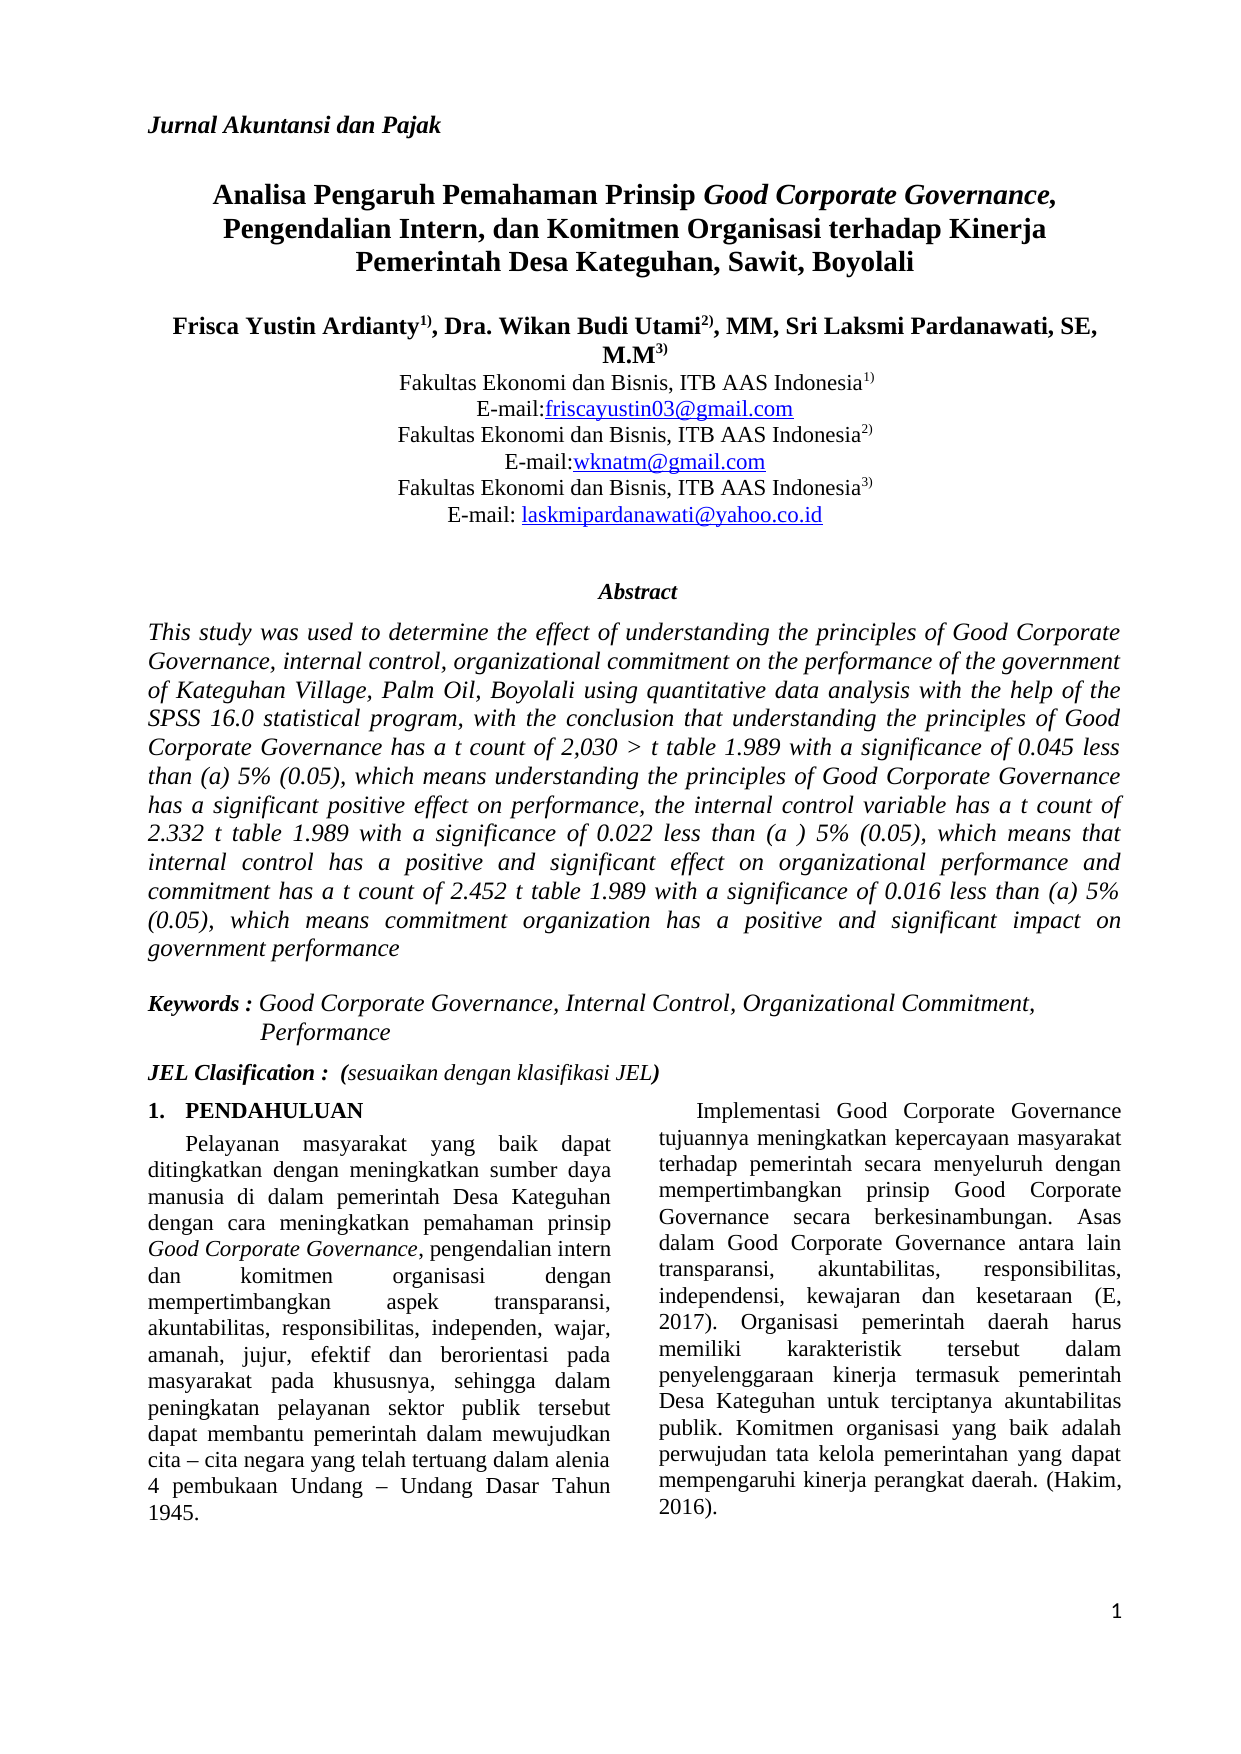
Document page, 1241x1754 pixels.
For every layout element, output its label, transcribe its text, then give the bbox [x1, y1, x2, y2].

text E-mail: laskmipardanawati@yahoo.co.id [148, 501, 1122, 527]
subtitle PENDAHULUAN [148, 1097, 611, 1124]
text E-mail:friscayustin03@gmail.com [148, 395, 1122, 422]
text Fakultas Ekonomi dan Bisnis, ITB AAS Indonesia3) [148, 474, 1122, 501]
text Fakultas Ekonomi dan Bisnis, ITB AAS Indonesia2) [148, 422, 1122, 448]
text Pelayanan masyarakat yang baik dapat ditingkatkan dengan meningkatkan sumber daya manusia di dalam pemerintah Desa Kateguhan dengan cara meningkatkan pemahaman prinsip Good Corporate Governance, pengendalian intern dan komitmen organisasi dengan mempertimbangkan aspek transparansi, akuntabilitas, responsibilitas, independen, wajar, amanah, jujur, efektif dan berorientasi pada masyarakat pada khususnya, sehingga dalam peningkatan pelayanan sektor publik tersebut dapat membantu pemerintah dalam mewujudkan cita – cita negara yang telah tertuang dalam alenia 4 pembukaan Undang – Undang Dasar Tahun 1945. [148, 1130, 611, 1525]
text This study was used to determine the effect of understanding the principles of Good Corporate Governance, internal control, organizational commitment on the performance of the government of Kateguhan Village, Palm Oil, Boyolali using quantitative data analysis with the help of the SPSS 16.0 statistical program, with the conclusion that understanding the principles of Good Corporate Governance has a t count of 2,030 > t table 1.989 with a significance of 0.045 less than (a) 5% (0.05), which means understanding the principles of Good Corporate Governance has a significant positive effect on performance, the internal control variable has a t count of 2.332 t table 1.989 with a significance of 0.022 less than (a ) 5% (0.05), which means that internal control has a positive and significant effect on organizational performance and commitment has a t count of 2.452 t table 1.989 with a significance of 0.016 less than (a) 5% (0.05), which means commitment organization has a positive and significant impact on government performance [148, 617, 1122, 962]
text E-mail:wknatm@gmail.com [148, 448, 1122, 474]
text Fakultas Ekonomi dan Bisnis, ITB AAS Indonesia1) [148, 369, 1122, 395]
text Frisca Yustin Ardianty1), Dra. Wikan Budi Utami2), MM, Sri Laksmi Pardanawati, SE, M.M3) [148, 311, 1122, 369]
text Implementasi Good Corporate Governance tujuannya meningkatkan kepercayaan masyarakat terhadap pemerintah secara menyeluruh dengan mempertimbangkan prinsip Good Corporate Governance secara berkesinambungan. Asas dalam Good Corporate Governance antara lain transparansi, akuntabilitas, responsibilitas, independensi, kewajaran dan kesetaraan. Organisasi pemerintah daerah harus memiliki karakteristik tersebut dalam penyelenggaraan kinerja termasuk pemerintah Desa Kateguhan untuk terciptanya akuntabilitas publik. Komitmen organisasi yang baik adalah perwujudan tata kelola pemerintahan yang dapat mempengaruhi kinerja perangkat daerah.. [658, 1097, 1122, 1519]
text Abstract [148, 578, 1122, 605]
title Analisa Pengaruh Pemahaman Prinsip Good Corporate Governance, Pengendalian Intern, dan Komitmen Organisasi terhadap Kinerja Pemerintah Desa Kateguhan, Sawit, Boyolali [148, 177, 1122, 278]
text JEL Clasification : (sesuaikan dengan klasifikasi JEL) [148, 1058, 1120, 1085]
text Keywords : Good Corporate Governance, Internal Control, Organizational Commitment, Performance [148, 988, 1120, 1046]
